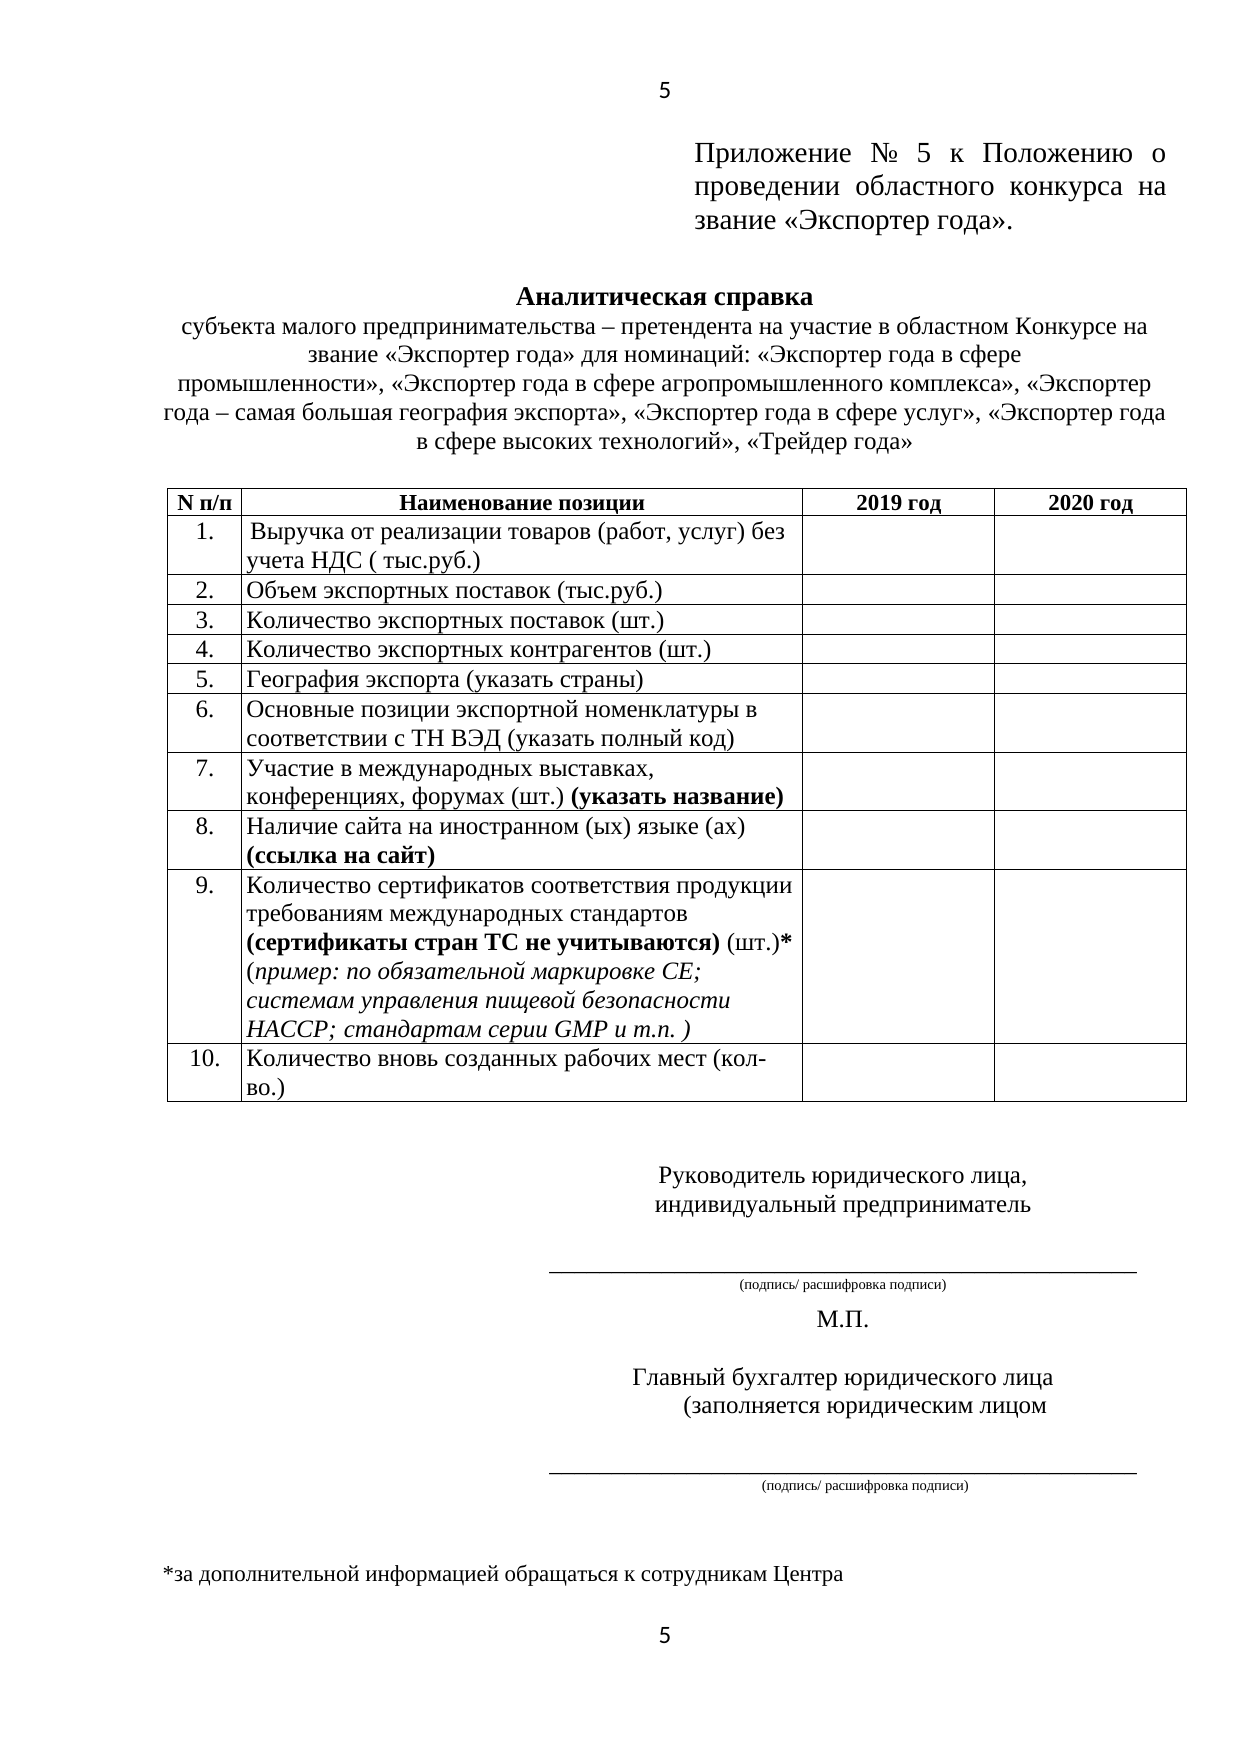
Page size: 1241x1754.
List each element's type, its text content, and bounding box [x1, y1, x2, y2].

text *за дополнительной информацией обращаться к сотрудникам Центра [162, 1559, 1167, 1586]
table_cell [803, 635, 994, 663]
table_cell 8. [168, 811, 241, 869]
table_cell 3. [168, 605, 241, 633]
table_cell Участие в международных выставках, конференциях, форумах (шт.) (указать название) [242, 753, 802, 810]
table_header 2020 год [995, 489, 1186, 515]
table_cell [995, 753, 1186, 810]
table_header 2019 год [803, 489, 994, 515]
table_cell [803, 605, 994, 633]
text Аналитическая справка [162, 279, 1167, 311]
table_cell [803, 516, 994, 574]
table_cell 10. [168, 1044, 241, 1101]
table_cell 4. [168, 635, 241, 663]
table_cell [995, 575, 1186, 604]
table_cell [995, 811, 1186, 869]
table_cell [803, 694, 994, 752]
table_cell География экспорта (указать страны) [242, 664, 802, 693]
table_cell [803, 753, 994, 810]
table_header N п/п [168, 489, 241, 515]
table_cell [803, 1044, 994, 1101]
text Приложение № 5 к Положению о проведении областного конкурса на звание «Экспортер года». [694, 135, 1167, 236]
table_cell Количество экспортных поставок (шт.) [242, 605, 802, 633]
table_cell 5. [168, 664, 241, 693]
table_cell 9. [168, 870, 241, 1042]
table_header Руководитель юридического лица, индивидуальный предприниматель _______________________________________________ (подпись/ расшифровка подписи) М.П. [538, 1161, 1148, 1333]
table_cell 1. [168, 516, 241, 574]
table_cell Выручка от реализации товаров (работ, услуг) без учета НДС ( тыс.руб.) [242, 516, 802, 574]
table_cell [995, 870, 1186, 1042]
table_cell 7. [168, 753, 241, 810]
text субъекта малого предпринимательства – претендента на участие в областном Конкурсе на звание «Экспортер года» для номинаций: «Экспортер года в сфере промышленности», «Экспортер года в сфере агропромышленного комплекса», «Экспортер года – самая большая география экспорта», «Экспортер года в сфере услуг», «Экспортер года в сфере высоких технологий», «Трейдер года» [162, 311, 1167, 454]
table_cell [995, 664, 1186, 693]
table_cell [995, 694, 1186, 752]
table_cell Наличие сайта на иностранном (ых) языке (ах) (ссылка на сайт) [242, 811, 802, 869]
table_cell Количество вновь созданных рабочих мест (кол-во.) [242, 1044, 802, 1101]
table_cell 2. [168, 575, 241, 604]
table_cell Количество сертификатов соответствия продукции требованиям международных стандартов (сертификаты стран ТС не учитываются) (шт.)* (пример: по обязательной маркировке CE; системам управления пищевой безопасности HACCP; стандартам серии GMP и т.п. ) [242, 870, 802, 1042]
table_cell Главный бухгалтер юридического лица (заполняется юридическим лицом _______________________________________________ (подпись/ расшифровка подписи) [538, 1333, 1148, 1506]
table_cell Количество экспортных контрагентов (шт.) [242, 635, 802, 663]
table_cell [995, 635, 1186, 663]
table_cell [995, 1044, 1186, 1101]
table_cell [803, 811, 994, 869]
table_header Наименование позиции [242, 489, 802, 515]
table_cell 6. [168, 694, 241, 752]
table_cell [995, 605, 1186, 633]
table_cell [803, 575, 994, 604]
table_cell Основные позиции экспортной номенклатуры в соответствии с ТН ВЭД (указать полный код) [242, 694, 802, 752]
table_cell [995, 516, 1186, 574]
table_cell Объем экспортных поставок (тыс.руб.) [242, 575, 802, 604]
table_cell [803, 664, 994, 693]
table_cell [803, 870, 994, 1042]
